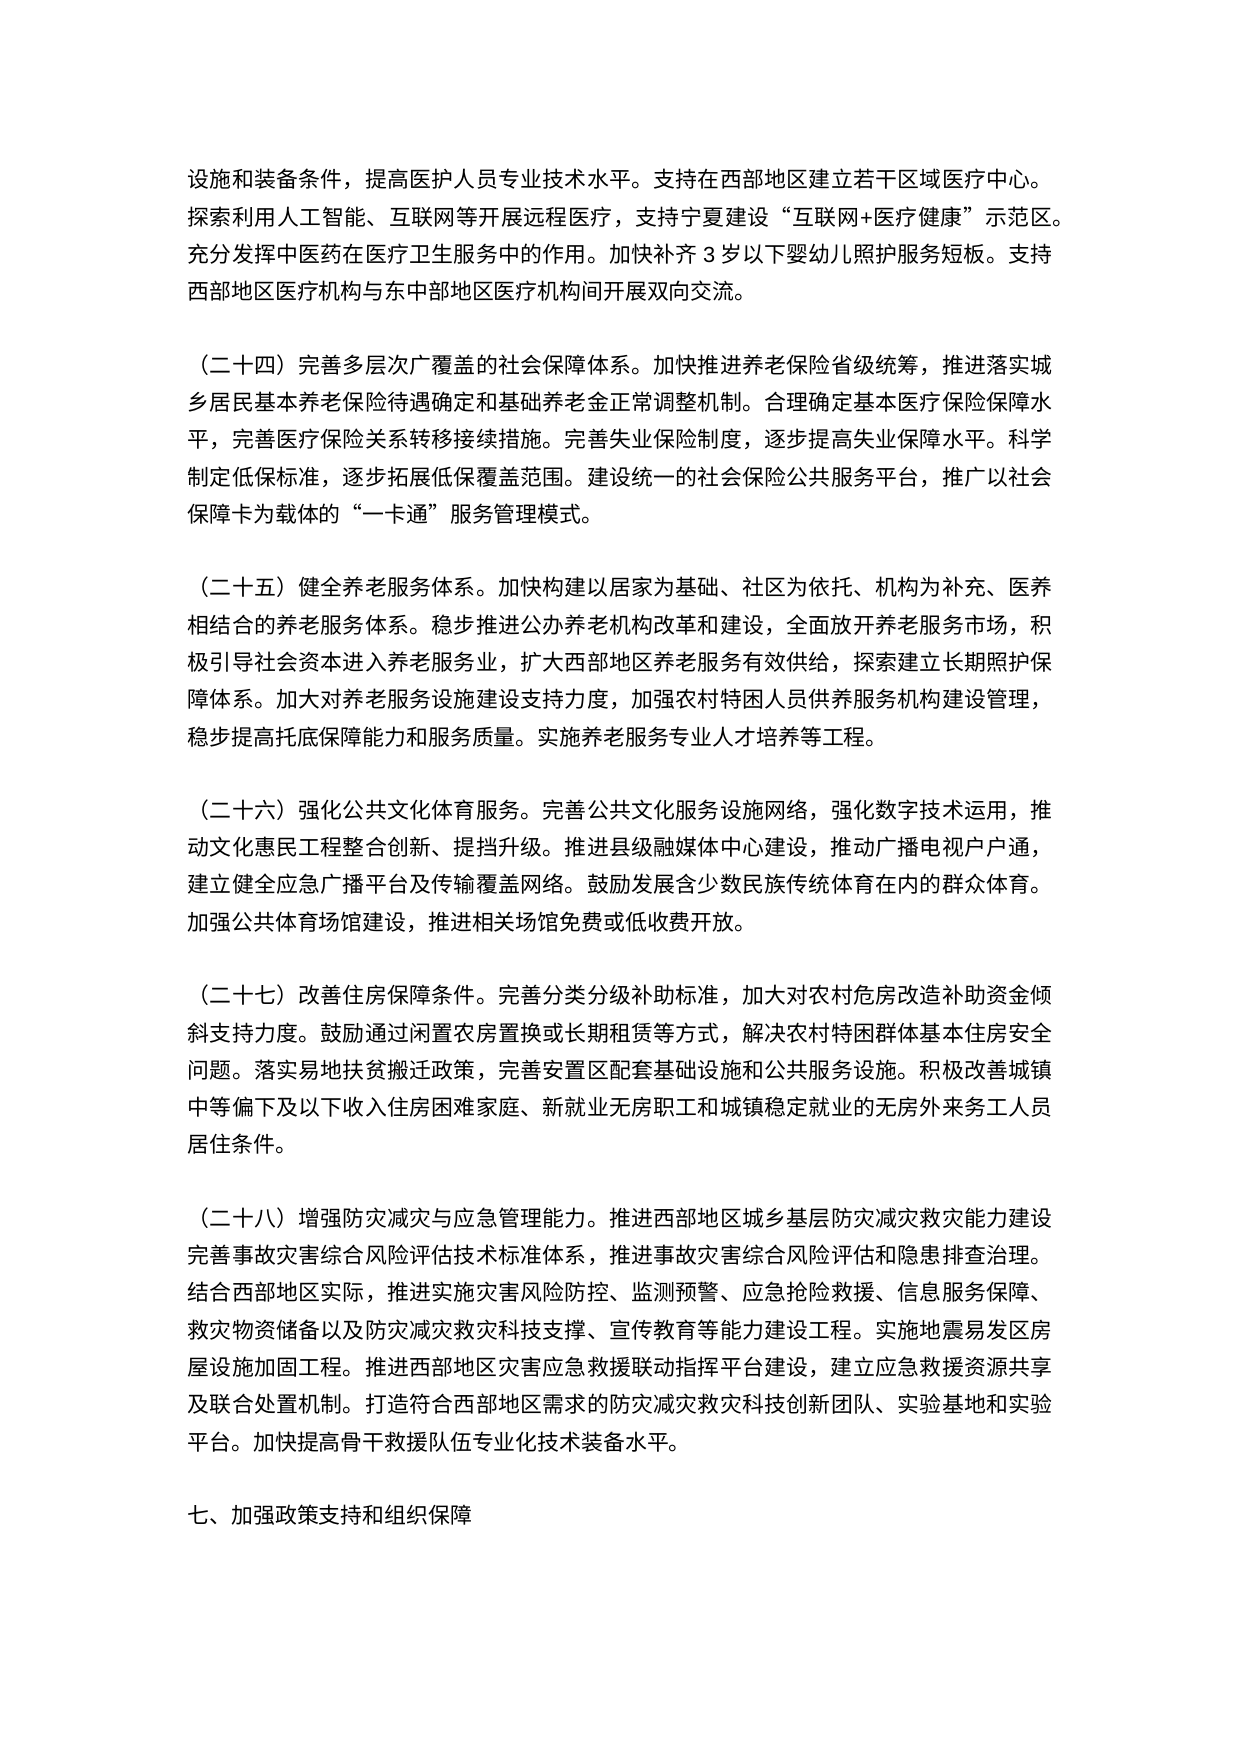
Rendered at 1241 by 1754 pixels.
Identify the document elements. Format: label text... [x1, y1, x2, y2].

text （二十四）完善多层次广覆盖的社会保障体系。加快推进养老保险省级统筹，推进落实城乡居民基本养老保险待遇确定和基础养老金正常调整机制。合理确定基本医疗保险保障水平，完善医疗保险关系转移接续措施。完善失业保险制度，逐步提高失业保障水平。科学制定低保标准，逐步拓展低保覆盖范围。建设统一的社会保险公共服务平台，推广以社会保障卡为载体的“一卡通”服务管理模式。 [187, 347, 1053, 529]
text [187, 162, 1053, 306]
text 七、加强政策支持和组织保障 [187, 1498, 1053, 1530]
text （二十八）增强防灾减灾与应急管理能力。推进西部地区城乡基层防灾减灾救灾能力建设，完善事故灾害综合风险评估技术标准体系，推进事故灾害综合风险评估和隐患排查治理。结合西部地区实际，推进实施灾害风险防控、监测预警、应急抢险救援、信息服务保障、救灾物资储备以及防灾减灾救灾科技支撑、宣传教育等能力建设工程。实施地震易发区房屋设施加固工程。推进西部地区灾害应急救援联动指挥平台建设，建立应急救援资源共享及联合处置机制。打造符合西部地区需求的防灾减灾救灾科技创新团队、实验基地和实验平台。加快提高骨干救援队伍专业化技术装备水平。 [187, 1200, 1053, 1457]
text （二十七）改善住房保障条件。完善分类分级补助标准，加大对农村危房改造补助资金倾斜支持力度。鼓励通过闲置农房置换或长期租赁等方式，解决农村特困群体基本住房安全问题。落实易地扶贫搬迁政策，完善安置区配套基础设施和公共服务设施。积极改善城镇中等偏下及以下收入住房困难家庭、新就业无房职工和城镇稳定就业的无房外来务工人员居住条件。 [187, 978, 1053, 1159]
text （二十五）健全养老服务体系。加快构建以居家为基础、社区为依托、机构为补充、医养相结合的养老服务体系。稳步推进公办养老机构改革和建设，全面放开养老服务市场，积极引导社会资本进入养老服务业，扩大西部地区养老服务有效供给，探索建立长期照护保障体系。加大对养老服务设施建设支持力度，加强农村特困人员供养服务机构建设管理，稳步提高托底保障能力和服务质量。实施养老服务专业人才培养等工程。 [187, 570, 1053, 752]
text （二十六）强化公共文化体育服务。完善公共文化服务设施网络，强化数字技术运用，推动文化惠民工程整合创新、提挡升级。推进县级融媒体中心建设，推动广播电视户户通，建立健全应急广播平台及传输覆盖网络。鼓励发展含少数民族传统体育在内的群众体育。加强公共体育场馆建设，推进相关场馆免费或低收费开放。 [187, 792, 1053, 937]
